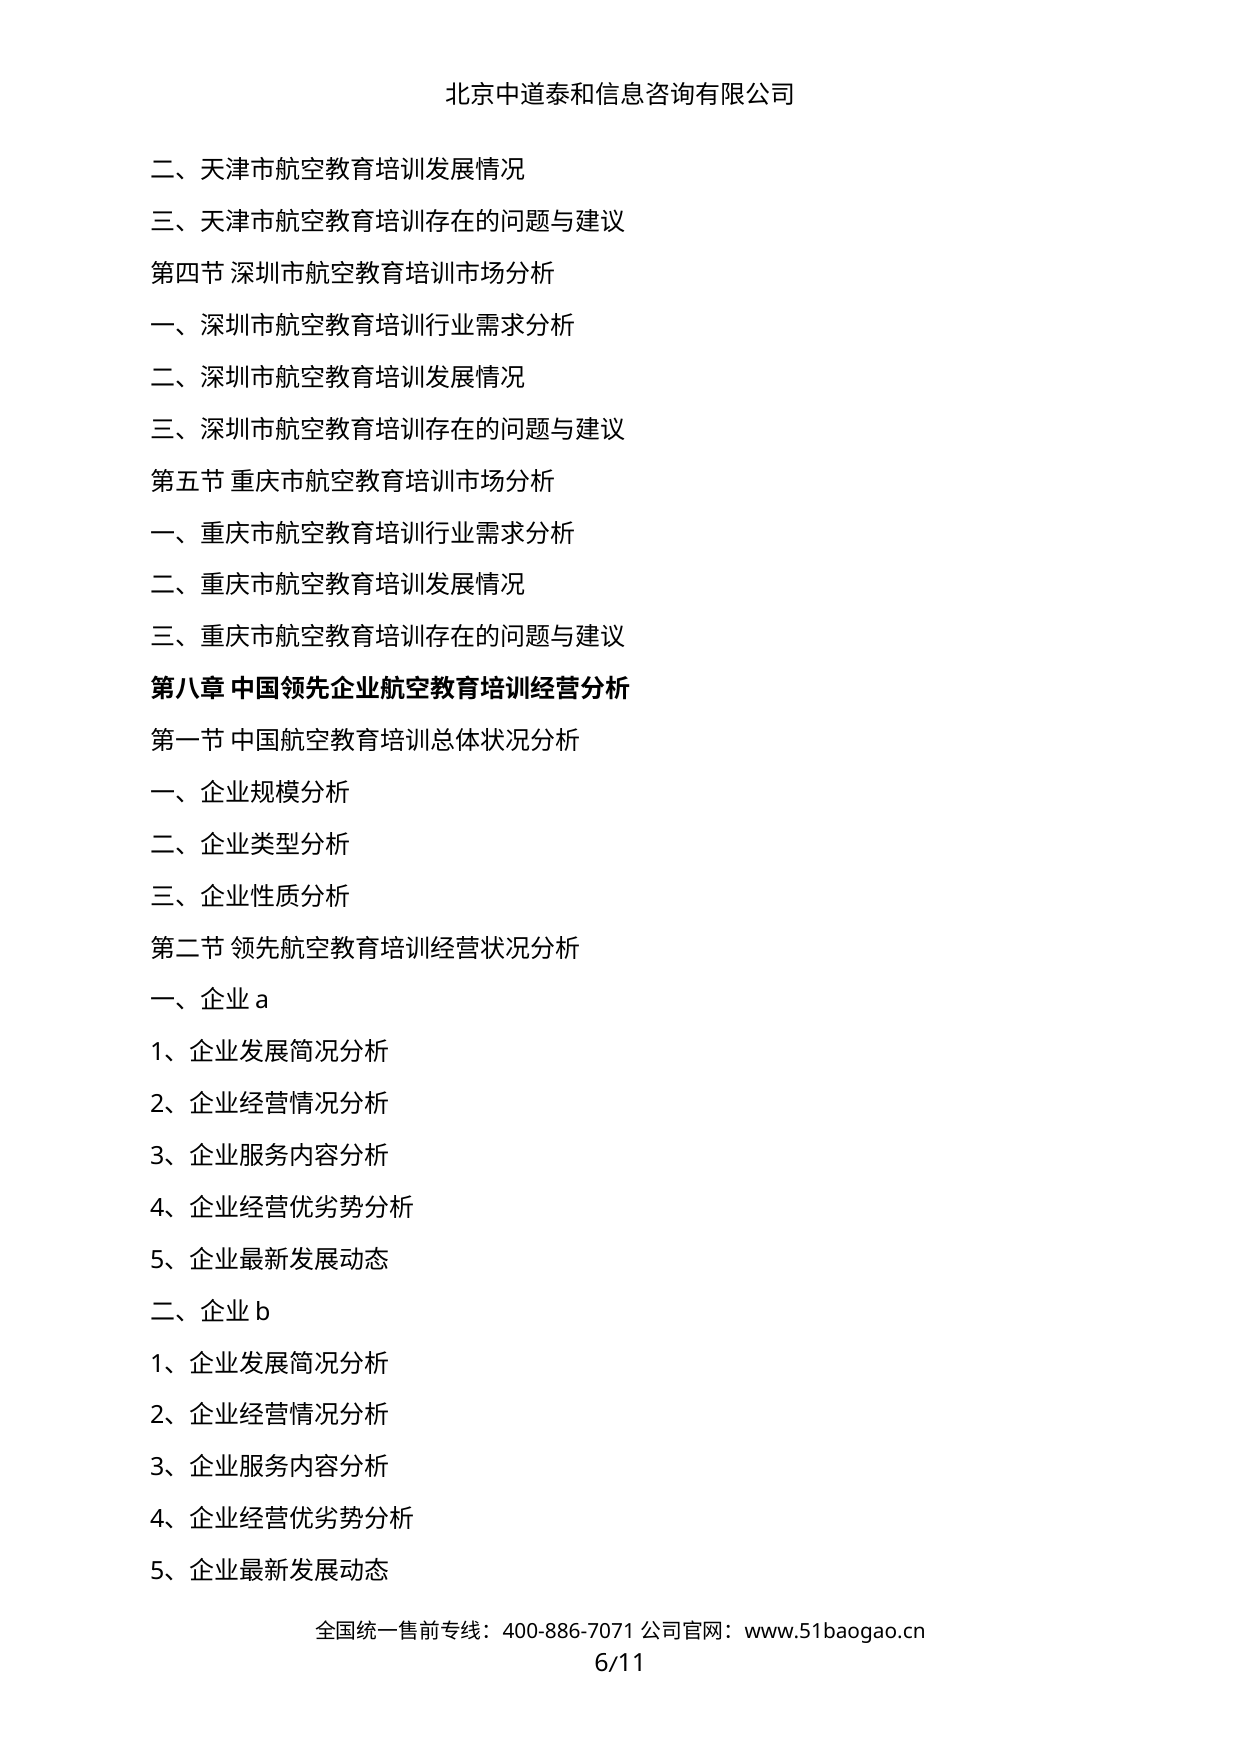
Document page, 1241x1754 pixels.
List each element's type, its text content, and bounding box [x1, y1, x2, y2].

text 二、深圳市航空教育培训发展情况 [150, 357, 1090, 394]
text 三、深圳市航空教育培训存在的问题与建议 [150, 409, 1090, 446]
text 第五节 重庆市航空教育培训市场分析 [150, 461, 1090, 497]
text 第一节 中国航空教育培训总体状况分析 [150, 721, 1090, 757]
text 二、天津市航空教育培训发展情况 [150, 150, 1090, 186]
text 第二节 领先航空教育培训经营状况分析 [150, 928, 1090, 964]
text 5、企业最新发展动态 [150, 1239, 1090, 1276]
text 三、天津市航空教育培训存在的问题与建议 [150, 202, 1090, 238]
text 一、重庆市航空教育培训行业需求分析 [150, 513, 1090, 549]
text 2、企业经营情况分析 [150, 1395, 1090, 1431]
text 1、企业发展简况分析 [150, 1343, 1090, 1379]
text 一、深圳市航空教育培训行业需求分析 [150, 306, 1090, 342]
text 第四节 深圳市航空教育培训市场分析 [150, 254, 1090, 290]
text 3、企业服务内容分析 [150, 1447, 1090, 1483]
text 二、企业类型分析 [150, 824, 1090, 861]
text 三、重庆市航空教育培训存在的问题与建议 [150, 617, 1090, 653]
text 二、重庆市航空教育培训发展情况 [150, 565, 1090, 601]
text 三、企业性质分析 [150, 876, 1090, 912]
text 1、企业发展简况分析 [150, 1032, 1090, 1068]
text 第八章 中国领先企业航空教育培训经营分析 [150, 669, 1090, 705]
text 4、企业经营优劣势分析 [150, 1187, 1090, 1224]
text 5、企业最新发展动态 [150, 1551, 1090, 1587]
text 一、企业规模分析 [150, 772, 1090, 809]
text 二、企业b [150, 1291, 1090, 1327]
text 4、企业经营优劣势分析 [150, 1499, 1090, 1535]
text 一、企业a [150, 980, 1090, 1016]
text 2、企业经营情况分析 [150, 1084, 1090, 1120]
text 3、企业服务内容分析 [150, 1136, 1090, 1172]
